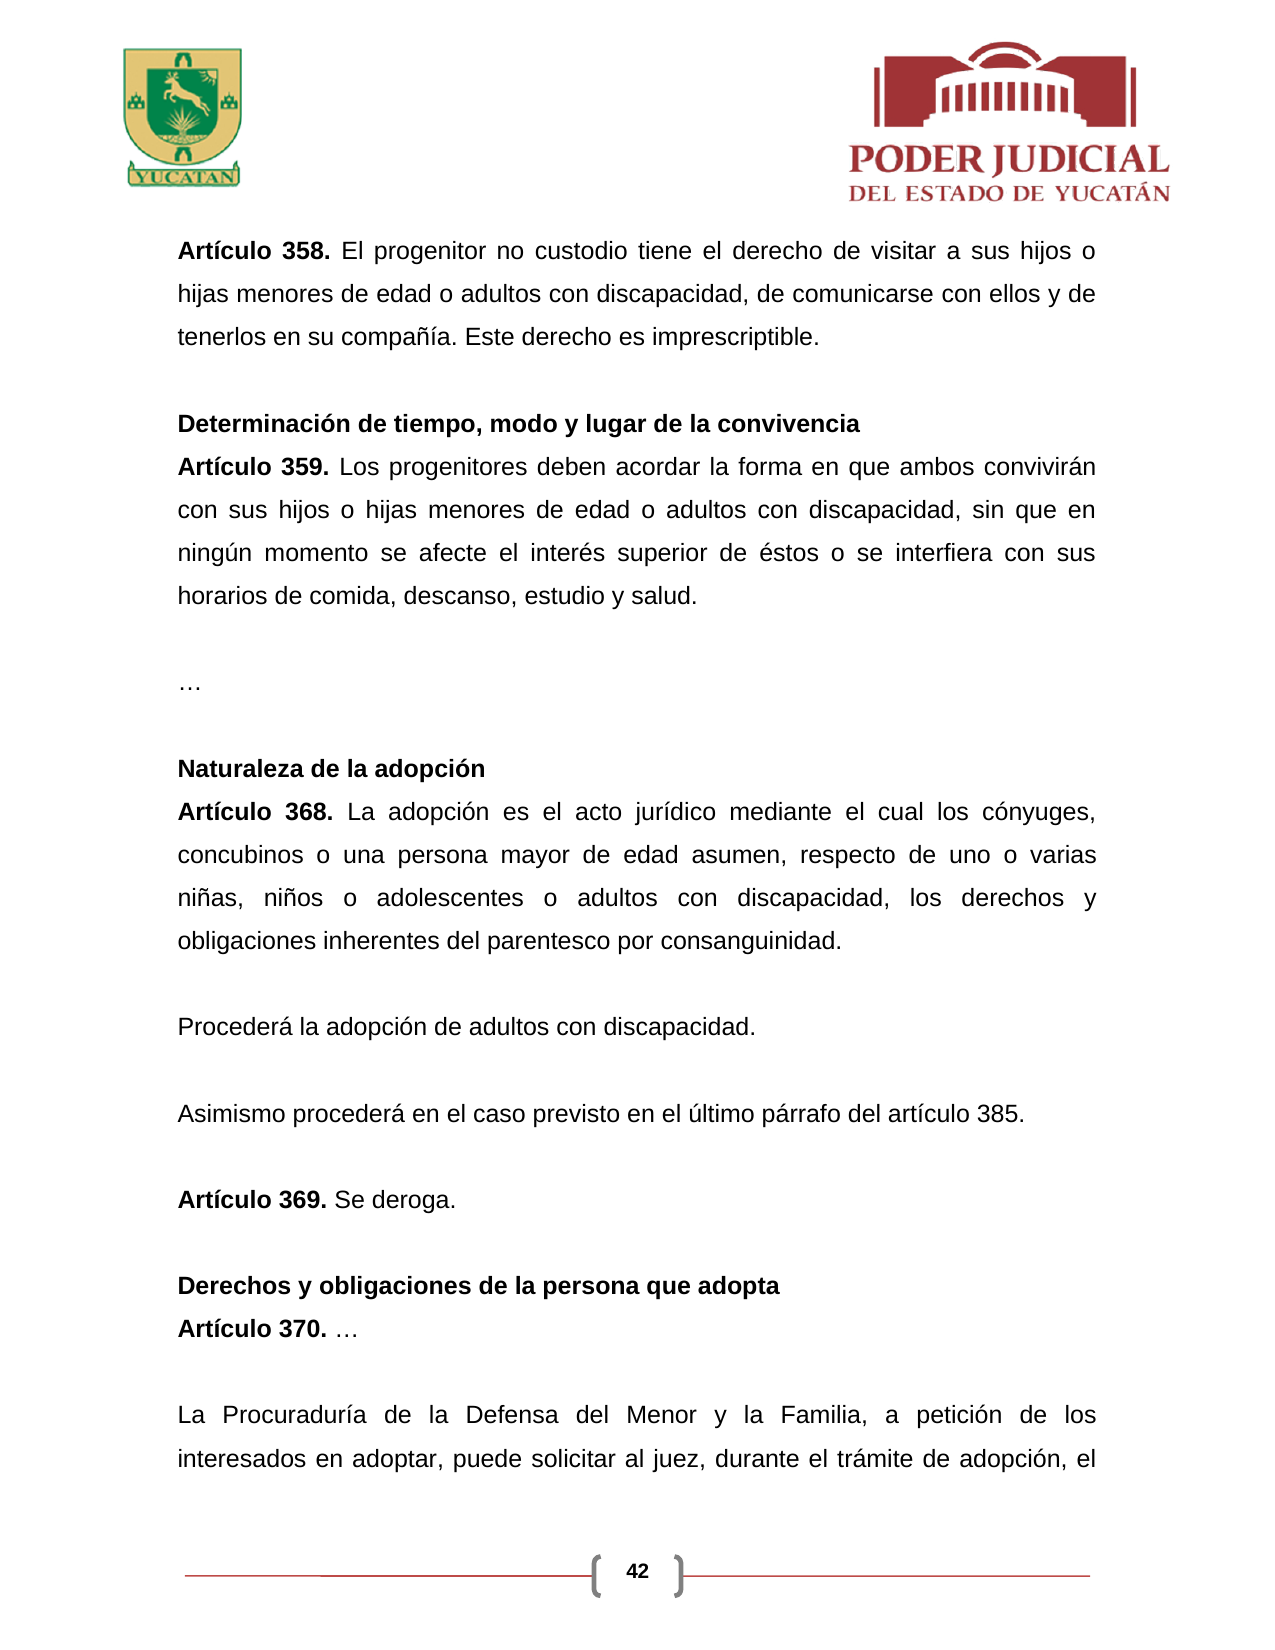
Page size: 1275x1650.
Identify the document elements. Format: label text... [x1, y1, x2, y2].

text Determinación de tiempo, modo y lugar de la convivencia [177, 408, 1098, 437]
text Artículo 368. La adopción es el acto jurídico mediante el cual los cónyuges, concubinos o una persona mayor de edad asumen, respecto de uno o varias niñas, niños o adolescentes o adultos con discapacidad, los derechos y obligaciones inherentes del parentesco por consanguinidad. [177, 797, 1098, 955]
text Artículo 358. El progenitor no custodio tiene el derecho de visitar a sus hijos o hijas menores de edad o adultos con discapacidad, de comunicarse con ellos y de tenerlos en su compañía. Este derecho es imprescriptible. [177, 116, 1098, 351]
text Artículo 359. Los progenitores deben acordar la forma en que ambos convivirán con sus hijos o hijas menores de edad o adultos con discapacidad, sin que en ningún momento se afecte el interés superior de éstos o se interfiera con sus horarios de comida, descanso, estudio y salud. [177, 452, 1098, 610]
text Derechos y obligaciones de la persona que adopta [177, 1271, 1098, 1300]
picture [96, 28, 1185, 222]
text Artículo 369. Se deroga. [177, 1185, 1098, 1213]
text … [177, 667, 1098, 696]
text Asimismo procederá en el caso previsto en el último párrafo del artículo 385. [177, 1098, 1098, 1127]
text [177, 1400, 1098, 1472]
text Artículo 370. … [177, 1314, 1098, 1343]
text Naturaleza de la adopción [177, 753, 1098, 782]
text Procederá la adopción de adultos con discapacidad. [177, 1012, 1098, 1041]
